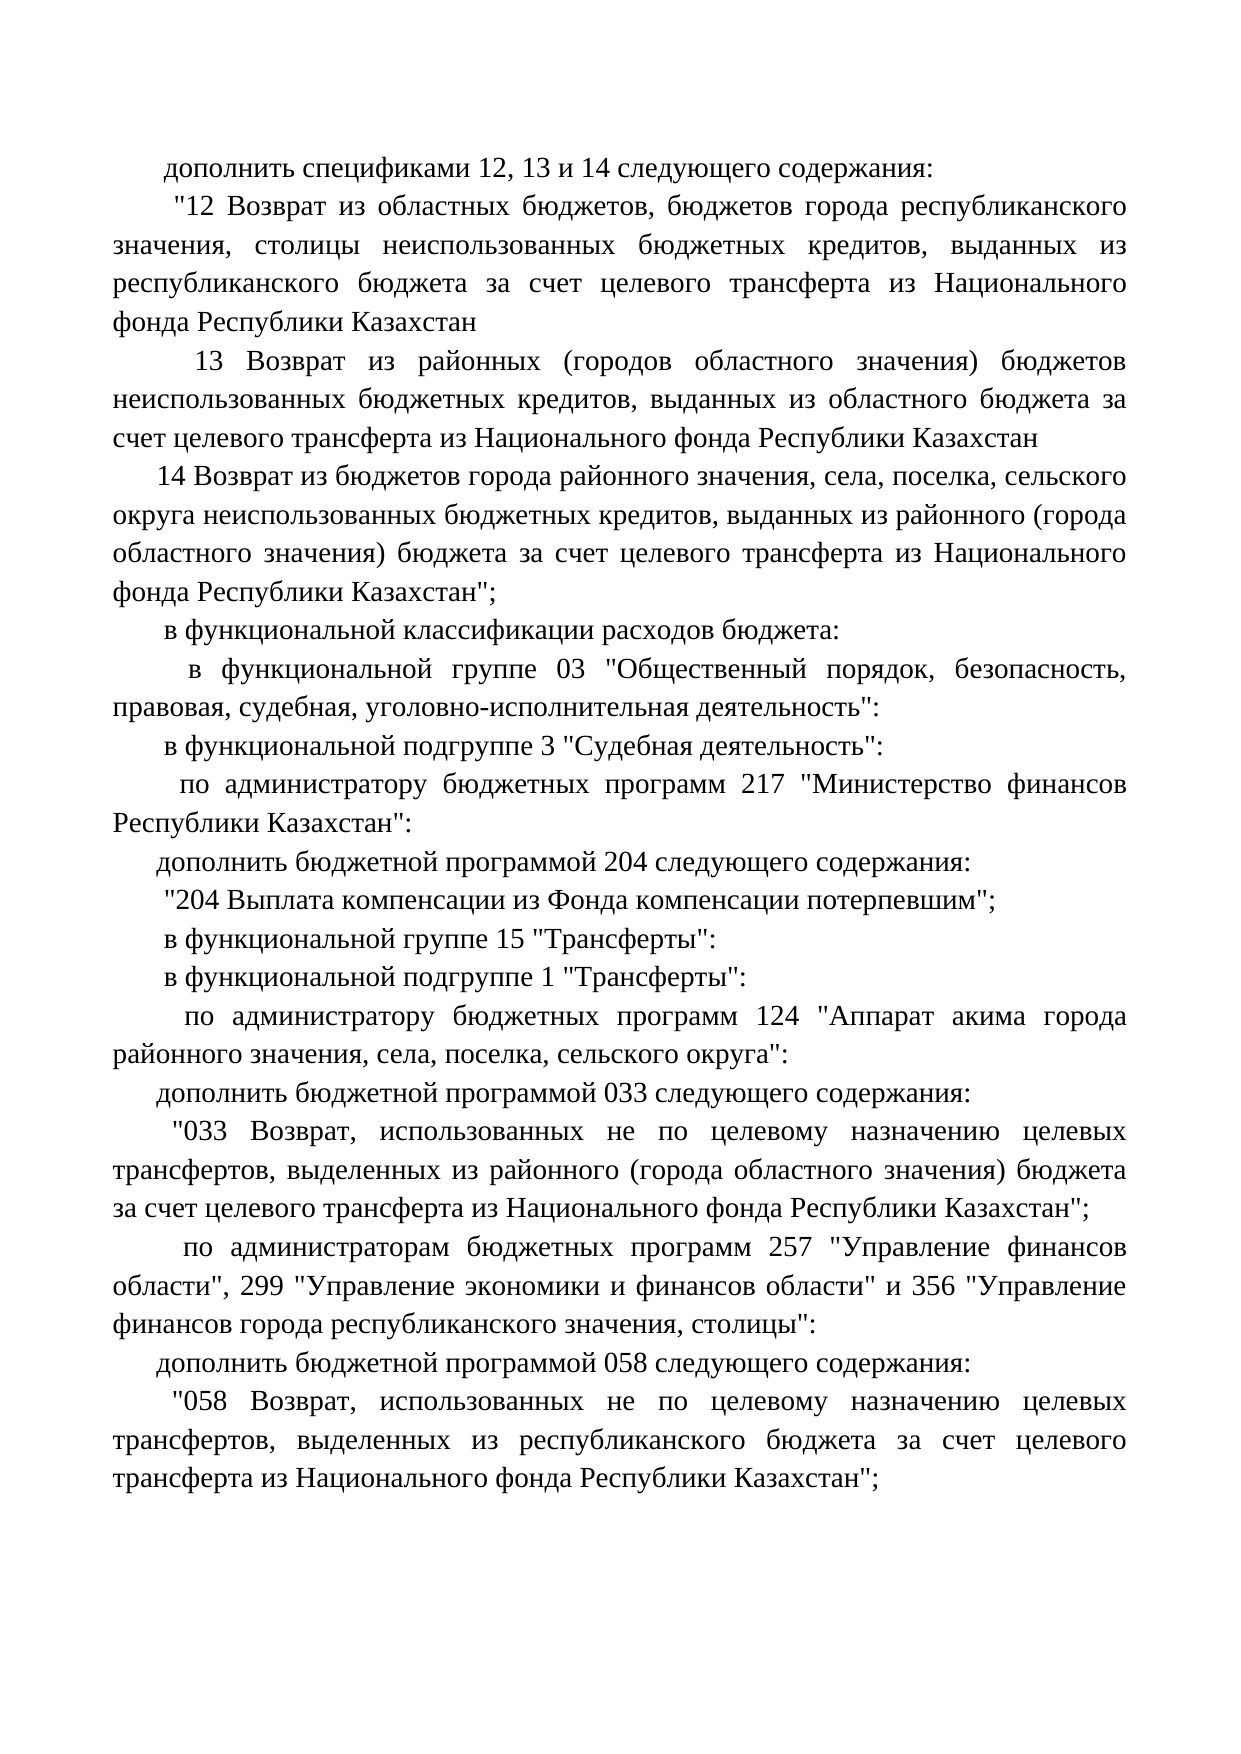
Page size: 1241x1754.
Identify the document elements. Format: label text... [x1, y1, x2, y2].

text "12 Возврат из областных бюджетов, бюджетов города республиканского значения, столицы неиспользованных бюджетных кредитов, выданных из республиканского бюджета за счет целевого трансферта из Национального фонда Республики Казахстан [112, 188, 1128, 338]
text в функциональной классификации расходов бюджета: [112, 612, 1128, 646]
text по администратору бюджетных программ 124 "Аппарат акима города районного значения, села, поселка, сельского округа": [112, 998, 1128, 1070]
text по администраторам бюджетных программ 257 "Управление финансов области", 299 "Управление экономики и финансов области" и 356 "Управление финансов города республиканского значения, столицы": [112, 1229, 1128, 1340]
text 14 Возврат из бюджетов города районного значения, села, поселка, сельского округа неиспользованных бюджетных кредитов, выданных из районного (города областного значения) бюджета за счет целевого трансферта из Национального фонда Республики Казахстан"; [112, 458, 1128, 607]
text "058 Возврат, использованных не по целевому назначению целевых трансфертов, выделенных из республиканского бюджета за счет целевого трансферта из Национального фонда Республики Казахстан"; [112, 1383, 1128, 1494]
text по администратору бюджетных программ 217 "Министерство финансов Республики Казахстан": [112, 767, 1128, 839]
text "033 Возврат, использованных не по целевому назначению целевых трансфертов, выделенных из районного (города областного значения) бюджета за счет целевого трансферта из Национального фонда Республики Казахстан"; [112, 1113, 1128, 1224]
text дополнить бюджетной программой 204 следующего содержания: [112, 844, 1128, 877]
text в функциональной группе 15 "Трансферты": [112, 921, 1128, 954]
text в функциональной группе 03 "Общественный порядок, безопасность, правовая, судебная, уголовно-исполнительная деятельность": [112, 651, 1128, 723]
text дополнить бюджетной программой 058 следующего содержания: [112, 1345, 1128, 1378]
text в функциональной подгруппе 1 "Трансферты": [112, 959, 1128, 993]
text дополнить спецификами 12, 13 и 14 следующего содержания: [112, 150, 1128, 183]
text в функциональной подгруппе 3 "Судебная деятельность": [112, 728, 1128, 762]
text 13 Возврат из районных (городов областного значения) бюджетов неиспользованных бюджетных кредитов, выданных из областного бюджета за счет целевого трансферта из Национального фонда Республики Казахстан [112, 343, 1128, 453]
text "204 Выплата компенсации из Фонда компенсации потерпевшим"; [112, 882, 1128, 916]
text дополнить бюджетной программой 033 следующего содержания: [112, 1075, 1128, 1108]
